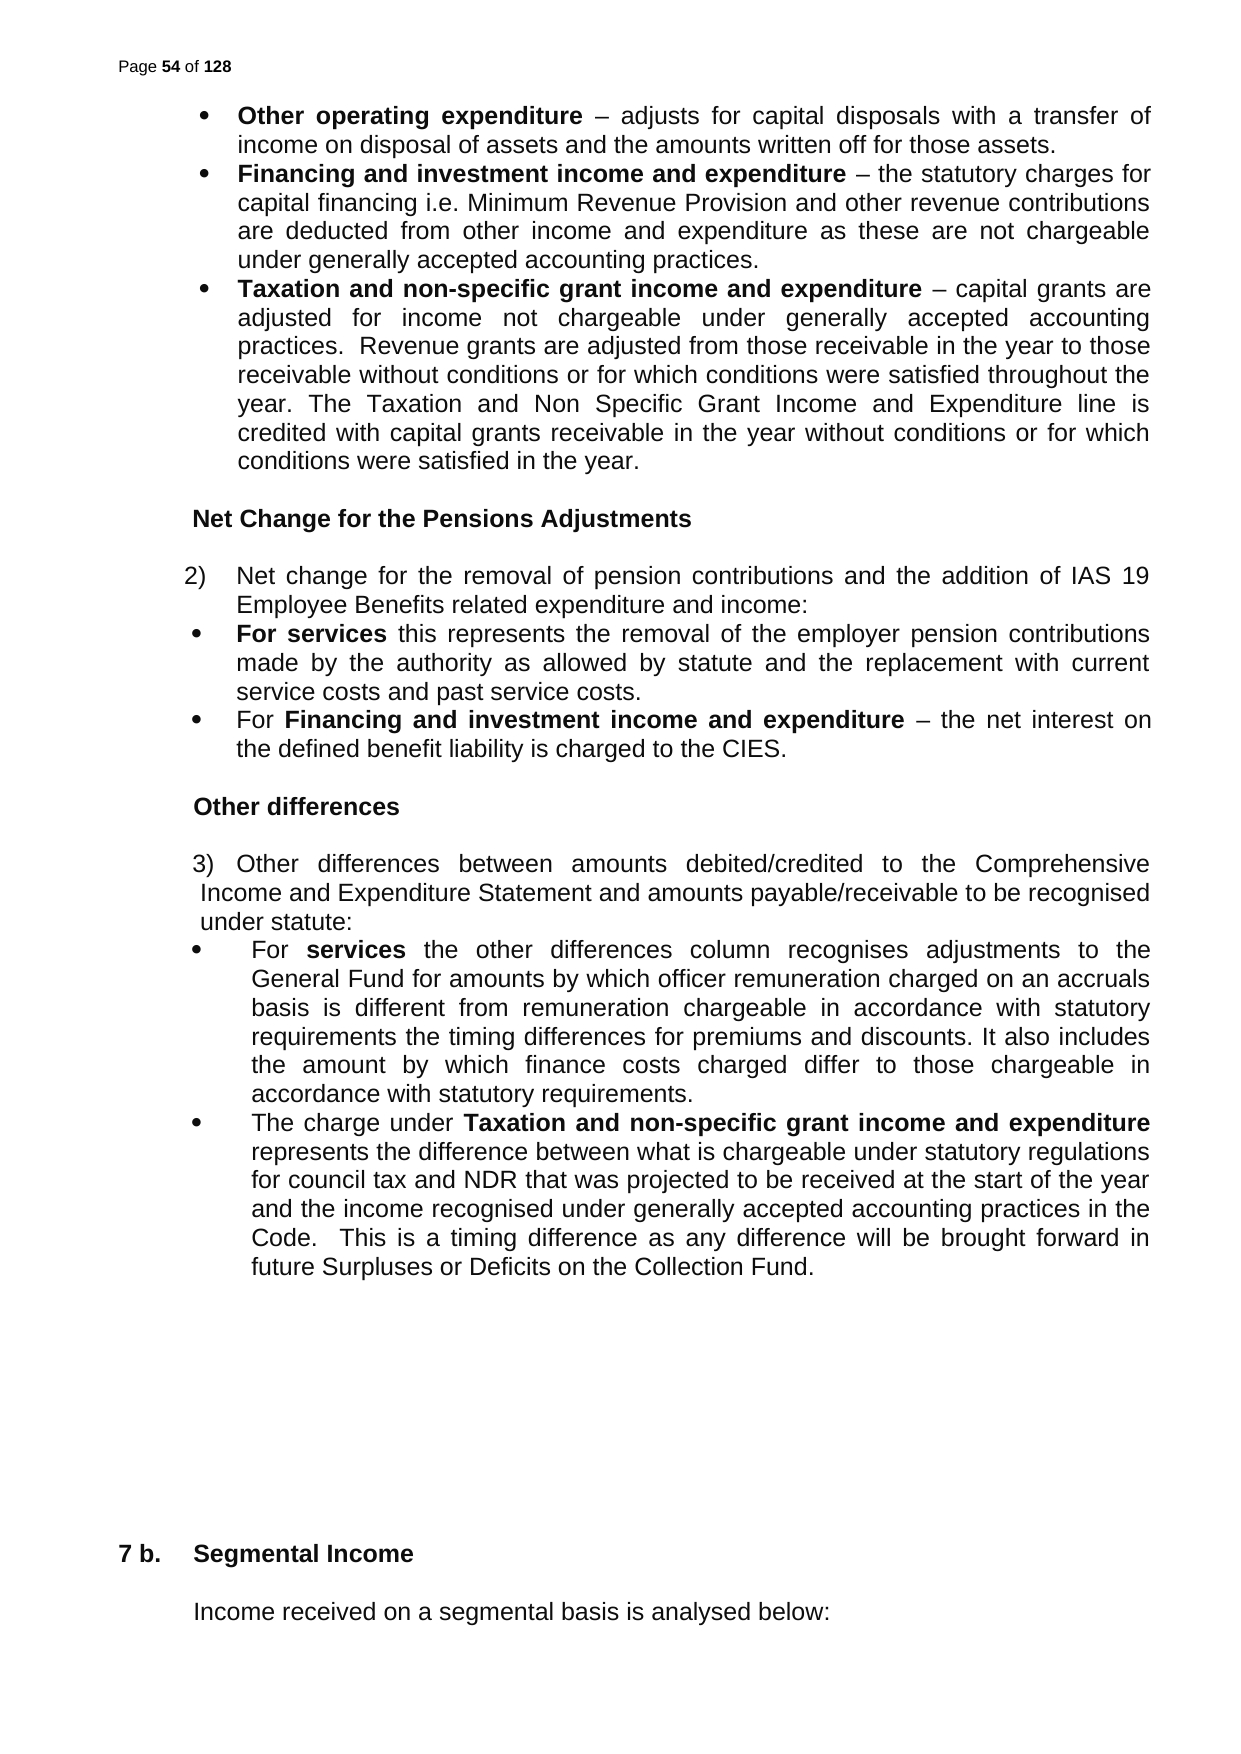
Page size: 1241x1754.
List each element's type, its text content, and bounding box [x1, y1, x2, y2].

list Net Change for the Pensions Adjustments [192, 504, 1152, 533]
list For Financing and investment income and expenditure – the net interest on the defined benefit liability is charged to the CIES. [192, 705, 1152, 763]
list The charge under Taxation and non-specific grant income and expenditure represents the difference between what is chargeable under statutory regulations for council tax and NDR that was projected to be received at the start of the year and the income recognised under generally accepted accounting practices in the Code. This is a timing difference as any difference will be brought forward in future Surpluses or Deficits on the Collection Fund. [192, 1108, 1152, 1281]
list Financing and investment income and expenditure – the statutory charges for capital financing i.e. Minimum Revenue Provision and other revenue contributions are deducted from other income and expenditure as these are not chargeable under generally accepted accounting practices. [200, 159, 1152, 274]
text Income received on a segmental basis is analysed below: [118, 1597, 1152, 1626]
text 7 b. Segmental Income [118, 1539, 1152, 1568]
text Other differences [193, 792, 1152, 820]
list For services this represents the removal of the employer pension contributions made by the authority as allowed by statute and the replacement with current service costs and past service costs. [192, 619, 1152, 705]
list Net change for the removal of pension contributions and the addition of IAS 19 Employee Benefits related expenditure and income: [184, 561, 1152, 619]
list Taxation and non-specific grant income and expenditure – capital grants are adjusted for income not chargeable under generally accepted accounting practices. Revenue grants are adjusted from those receivable in the year to those receivable without conditions or for which conditions were satisfied throughout the year. The Taxation and Non Specific Grant Income and Expenditure line is credited with capital grants receivable in the year without conditions or for which conditions were satisfied in the year. [200, 274, 1152, 475]
list Other differences between amounts debited/credited to the Comprehensive Income and Expenditure Statement and amounts payable/receivable to be recognised under statute: [192, 849, 1152, 935]
list Other operating expenditure – adjusts for capital disposals with a transfer of income on disposal of assets and the amounts written off for those assets. [200, 101, 1152, 159]
list For services the other differences column recognises adjustments to the General Fund for amounts by which officer remuneration charged on an accruals basis is different from remuneration chargeable in accordance with statutory requirements the timing differences for premiums and discounts. It also includes the amount by which finance costs charged differ to those chargeable in accordance with statutory requirements. [192, 935, 1152, 1108]
